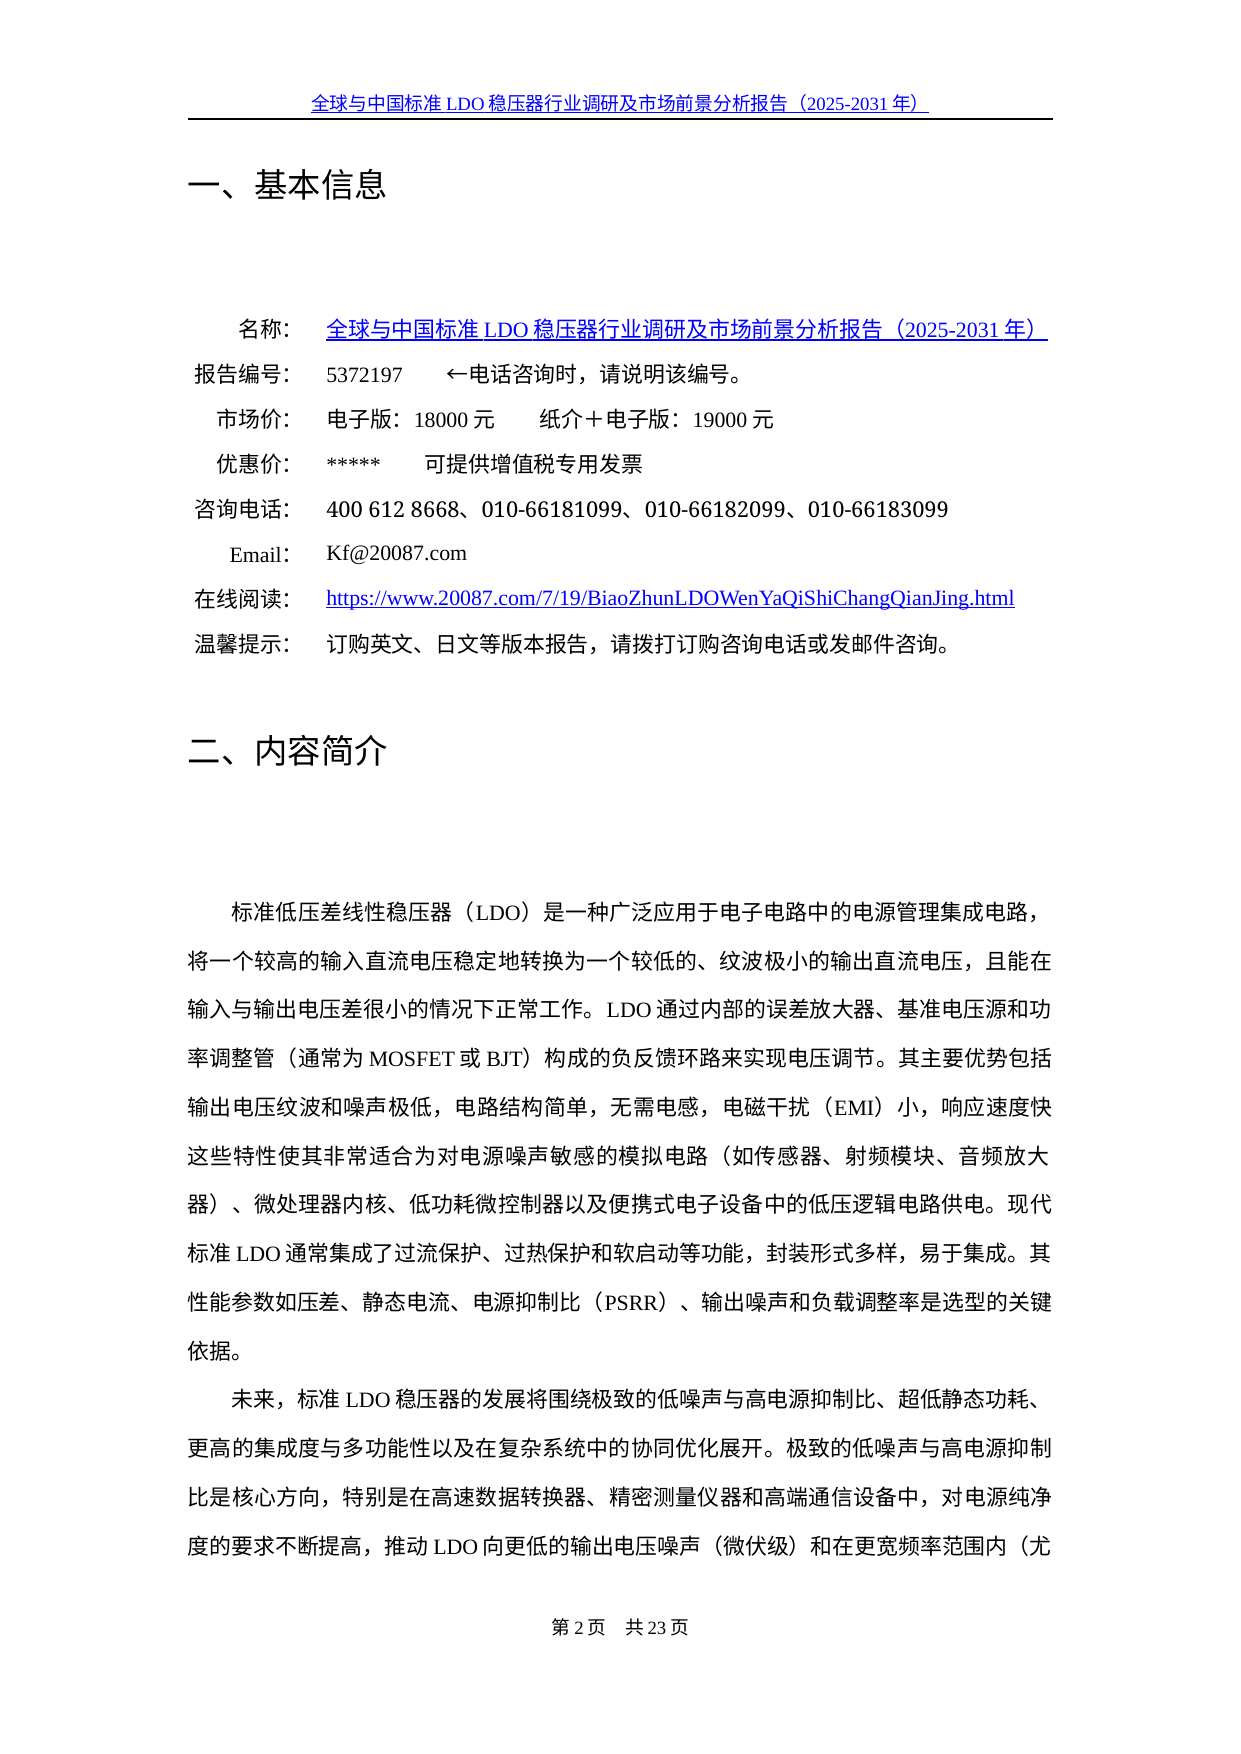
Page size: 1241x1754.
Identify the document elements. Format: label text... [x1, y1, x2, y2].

table_cell 报告编号： [167, 357, 315, 402]
table_header 全球与中国标准LDO稳压器行业调研及市场前景分析报告（2025-2031年） [315, 312, 1073, 357]
table_cell 在线阅读： [167, 582, 315, 627]
table_cell 订购英文、日文等版本报告，请拨打订购咨询电话或发邮件咨询。 [315, 627, 1073, 672]
table_cell [315, 582, 1073, 627]
table_cell 温馨提示： [167, 627, 315, 672]
table_cell 优惠价： [167, 447, 315, 492]
table_cell Email： [167, 537, 315, 582]
table_cell 电子版：18000 元 纸介＋电子版：19000 元 [315, 402, 1073, 447]
table_cell ***** 可提供增值税专用发票 [315, 447, 1073, 492]
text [187, 894, 1053, 1561]
table_cell 市场价： [167, 402, 315, 447]
table_cell 400 612 8668、010-66181099、010-66182099、010-66183099 [315, 492, 1073, 537]
title 一、基本信息 [187, 150, 1053, 215]
table_cell Kf@20087.com [315, 537, 1073, 582]
table_header 名称： [167, 312, 315, 357]
title 二、内容简介 [187, 717, 1053, 782]
table_cell 咨询电话： [167, 492, 315, 537]
table_cell 5372197 ←电话咨询时，请说明该编号。 [315, 357, 1073, 402]
